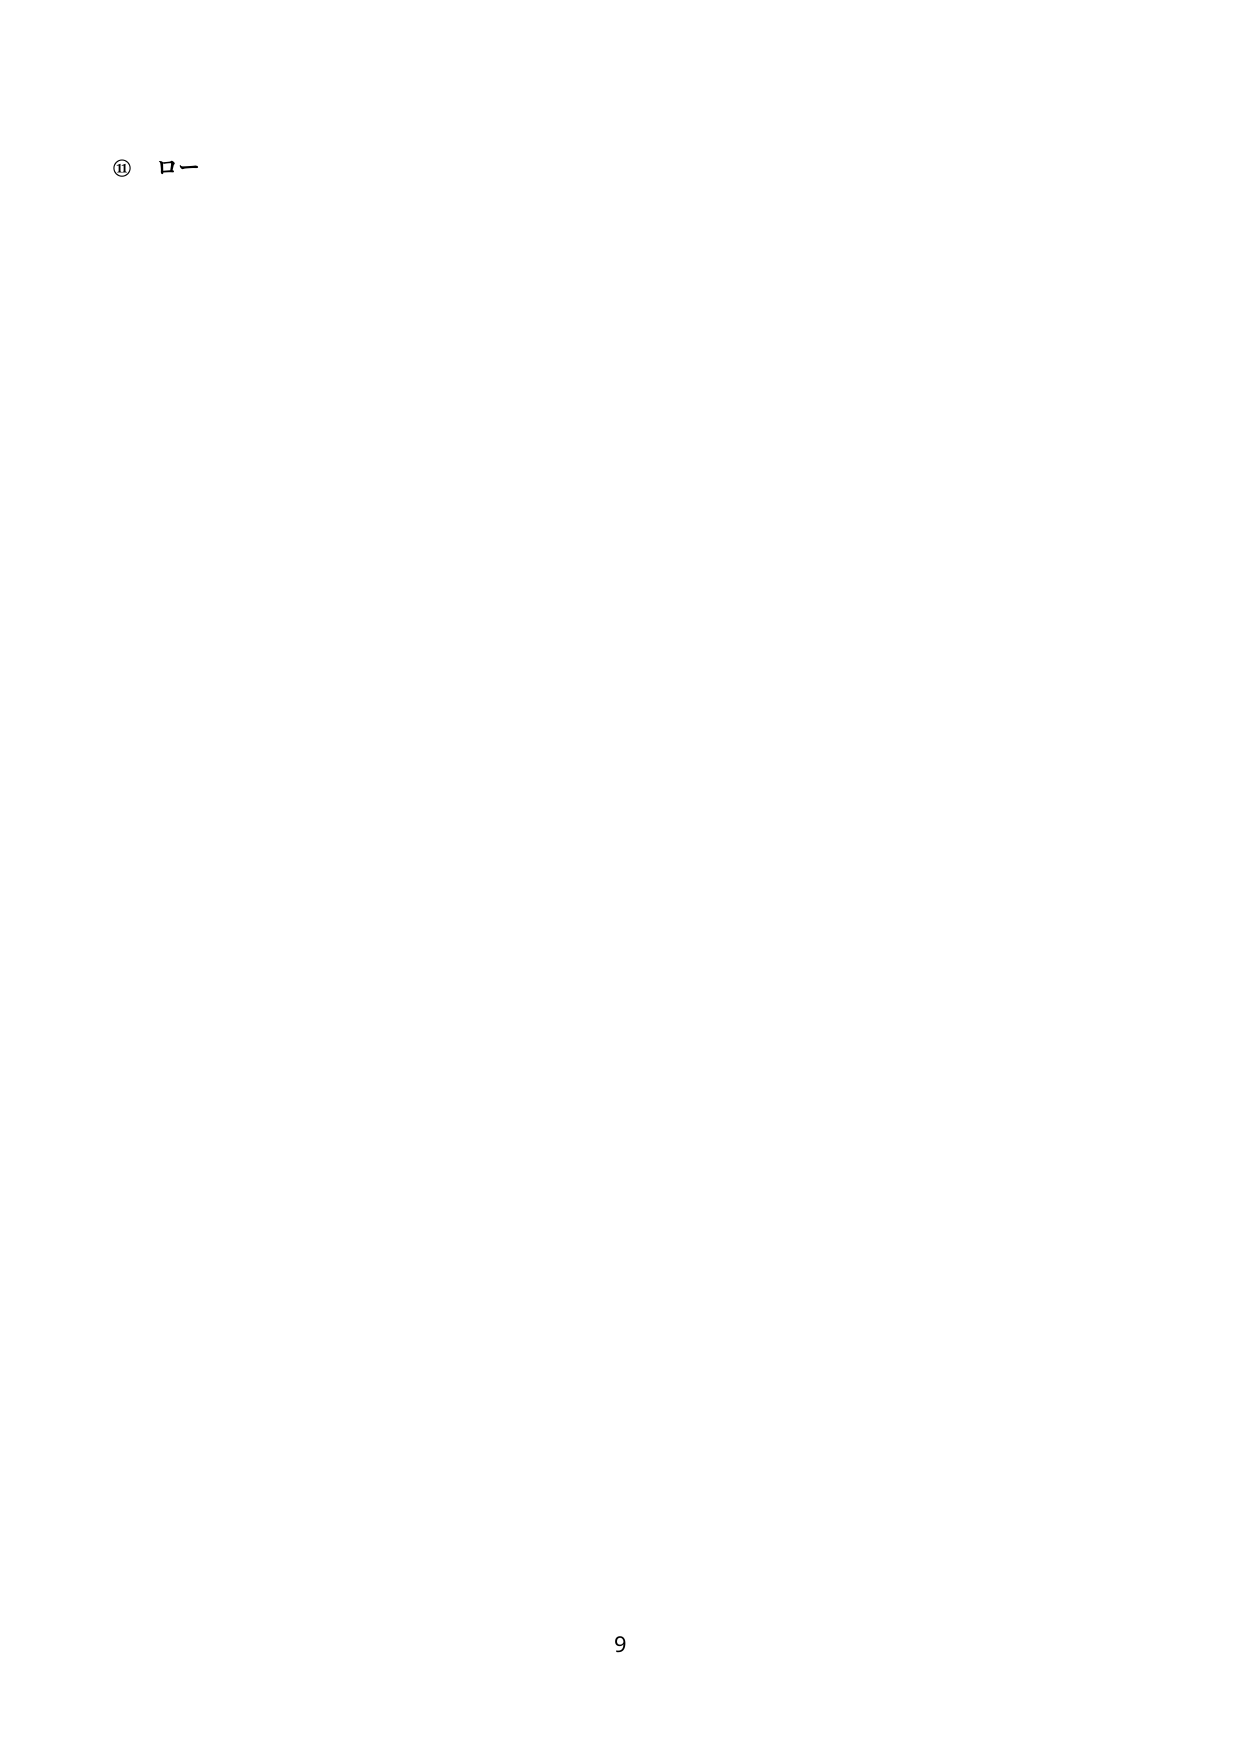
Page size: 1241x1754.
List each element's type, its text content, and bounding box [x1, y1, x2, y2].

list ロー [112, 150, 1128, 182]
